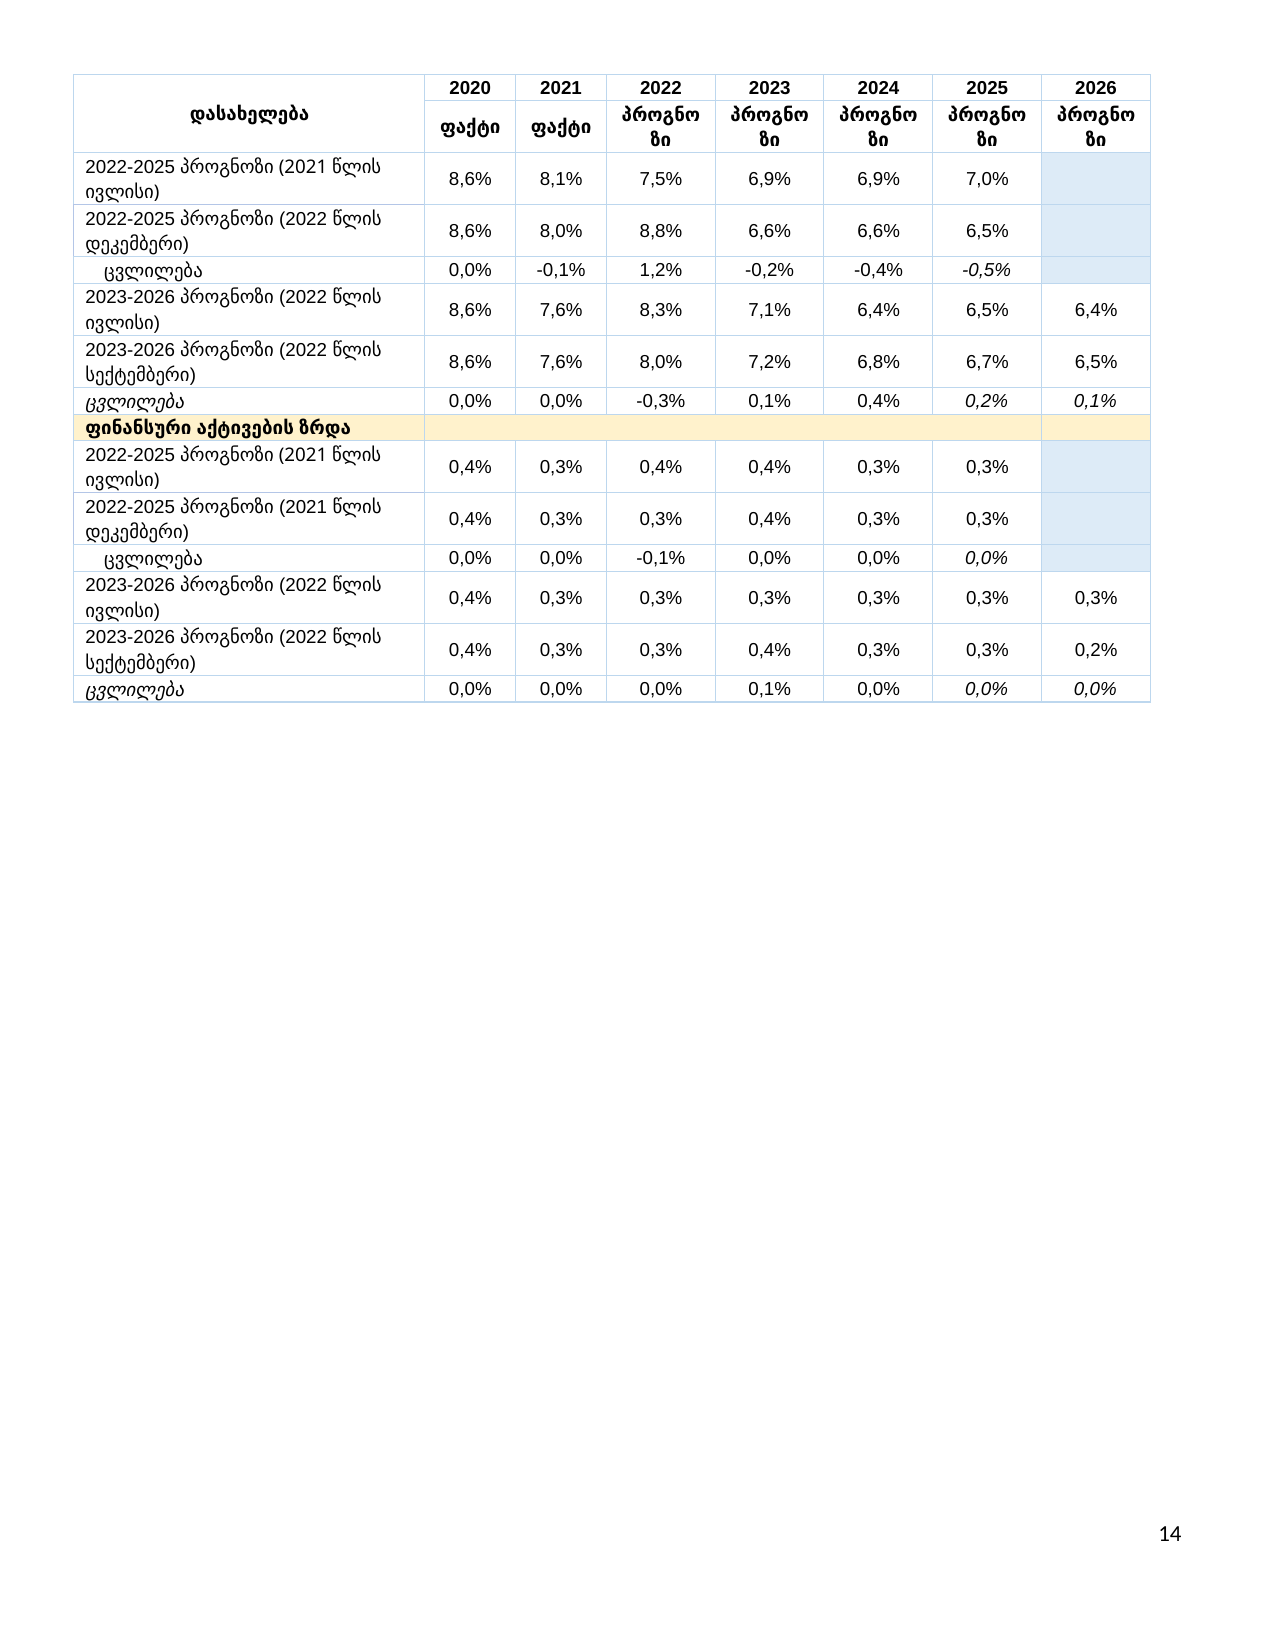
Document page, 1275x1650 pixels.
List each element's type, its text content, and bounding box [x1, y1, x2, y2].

table_cell 6,9% [716, 153, 823, 204]
table_header დასახელება [74, 75, 424, 152]
table_cell 0,4% [716, 441, 823, 492]
table_cell 0,3% [516, 493, 606, 544]
table_cell 8,1% [516, 153, 606, 204]
table_cell [1042, 441, 1150, 492]
table_cell 2023-2026 პროგნოზი (2022 წლის ივლისი) [74, 572, 424, 623]
table_cell [1042, 205, 1150, 256]
table_cell 0,4% [607, 441, 715, 492]
table_cell 0,3% [933, 624, 1041, 675]
table_cell 1,2% [607, 257, 715, 283]
table_cell [1042, 257, 1150, 283]
table_cell 0,1% [716, 388, 823, 413]
table_cell 0,3% [516, 572, 606, 623]
table_cell ცვლილება [74, 545, 424, 571]
table_header 2025 [933, 75, 1041, 100]
table_cell 0,3% [516, 441, 606, 492]
table_cell -0,4% [824, 257, 932, 283]
table_cell პროგნოზი [607, 101, 715, 152]
table_cell 0,4% [716, 493, 823, 544]
table_cell ფაქტი [425, 101, 515, 152]
table_header 2026 [1042, 75, 1150, 100]
table_cell 6,4% [1042, 284, 1150, 335]
table_cell 6,6% [716, 205, 823, 256]
table_cell 0,0% [516, 545, 606, 571]
table_cell 7,5% [607, 153, 715, 204]
table_cell 7,6% [516, 336, 606, 387]
table_cell -0,2% [716, 257, 823, 283]
table_cell 2022-2025 პროგნოზი (2021 წლის ივლისი) [74, 441, 424, 492]
table_cell 0,0% [824, 545, 932, 571]
table_header 2024 [824, 75, 932, 100]
table_cell 8,6% [425, 336, 515, 387]
table_cell [1042, 545, 1150, 571]
table_cell 6,5% [933, 205, 1041, 256]
table_cell 6,6% [824, 205, 932, 256]
table_cell 0,4% [425, 441, 515, 492]
table_cell პროგნოზი [824, 101, 932, 152]
table_cell 8,3% [607, 284, 715, 335]
table_cell 6,5% [933, 284, 1041, 335]
table_cell 8,6% [425, 284, 515, 335]
table_cell 0,3% [824, 493, 932, 544]
table_cell 0,0% [425, 545, 515, 571]
table_cell 0,1% [1042, 388, 1150, 413]
table_cell ფინანსური აქტივების ზრდა [74, 415, 424, 440]
table_cell 6,5% [1042, 336, 1150, 387]
table_cell -0,3% [607, 388, 715, 413]
table_cell ცვლილება [74, 388, 424, 413]
table_cell პროგნოზი [716, 101, 823, 152]
table_cell 0,2% [933, 388, 1041, 413]
table_cell 2022-2025 პროგნოზი (2022 წლის დეკემბერი) [74, 205, 424, 256]
table_cell -0,1% [516, 257, 606, 283]
table_cell 7,6% [516, 284, 606, 335]
table_cell ცვლილება [74, 257, 424, 283]
table_cell [1042, 415, 1150, 440]
table_cell 0,4% [425, 493, 515, 544]
table_cell 2022-2025 პროგნოზი (2021 წლის ივლისი) [74, 153, 424, 204]
table_cell -0,1% [607, 545, 715, 571]
table_cell 0,3% [824, 441, 932, 492]
table_cell 0,3% [607, 572, 715, 623]
table_cell ფაქტი [516, 101, 606, 152]
table_cell 0,3% [607, 493, 715, 544]
table_cell 0,0% [516, 676, 606, 701]
table_cell 2022-2025 პროგნოზი (2021 წლის დეკემბერი) [74, 493, 424, 544]
table_cell 2023-2026 პროგნოზი (2022 წლის სექტემბერი) [74, 624, 424, 675]
table_header 2021 [516, 75, 606, 100]
table_cell 0,3% [933, 441, 1041, 492]
table_cell -0,5% [933, 257, 1041, 283]
table_cell [1042, 153, 1150, 204]
table_cell 8,0% [516, 205, 606, 256]
table_cell 0,4% [425, 624, 515, 675]
table_cell 0,0% [425, 676, 515, 701]
table_cell 0,3% [716, 572, 823, 623]
table_cell 0,0% [1042, 676, 1150, 701]
table_cell 0,3% [607, 624, 715, 675]
table_cell 6,4% [824, 284, 932, 335]
table_cell 6,8% [824, 336, 932, 387]
table_cell [1042, 493, 1150, 544]
table_cell 0,0% [425, 257, 515, 283]
table_cell 0,4% [824, 388, 932, 413]
table_cell 0,2% [1042, 624, 1150, 675]
table_cell 0,3% [824, 624, 932, 675]
table_cell 0,0% [716, 545, 823, 571]
table_cell [425, 415, 1041, 440]
table_cell პროგნოზი [933, 101, 1041, 152]
table_cell 8,6% [425, 205, 515, 256]
table_cell 0,4% [716, 624, 823, 675]
table_cell 7,1% [716, 284, 823, 335]
table_cell 0,0% [933, 676, 1041, 701]
table_cell 0,0% [425, 388, 515, 413]
table_cell 8,6% [425, 153, 515, 204]
table_cell 2023-2026 პროგნოზი (2022 წლის სექტემბერი) [74, 336, 424, 387]
table_cell 0,4% [425, 572, 515, 623]
table_cell 0,0% [933, 545, 1041, 571]
table_header 2020 [425, 75, 515, 100]
table_cell 0,3% [824, 572, 932, 623]
table_cell 0,3% [1042, 572, 1150, 623]
table_cell 2023-2026 პროგნოზი (2022 წლის ივლისი) [74, 284, 424, 335]
table_cell 8,0% [607, 336, 715, 387]
table_cell 0,3% [516, 624, 606, 675]
table_cell ცვლილება [74, 676, 424, 701]
table_cell 0,3% [933, 493, 1041, 544]
table_cell 0,0% [824, 676, 932, 701]
table_cell 0,0% [516, 388, 606, 413]
table_cell პროგნოზი [1042, 101, 1150, 152]
table_cell 6,9% [824, 153, 932, 204]
table_cell 8,8% [607, 205, 715, 256]
table_cell 0,1% [716, 676, 823, 701]
table_cell 7,0% [933, 153, 1041, 204]
table_cell 7,2% [716, 336, 823, 387]
table_cell 0,0% [607, 676, 715, 701]
table_header 2022 [607, 75, 715, 100]
table_cell 6,7% [933, 336, 1041, 387]
table_header 2023 [716, 75, 823, 100]
table_cell 0,3% [933, 572, 1041, 623]
